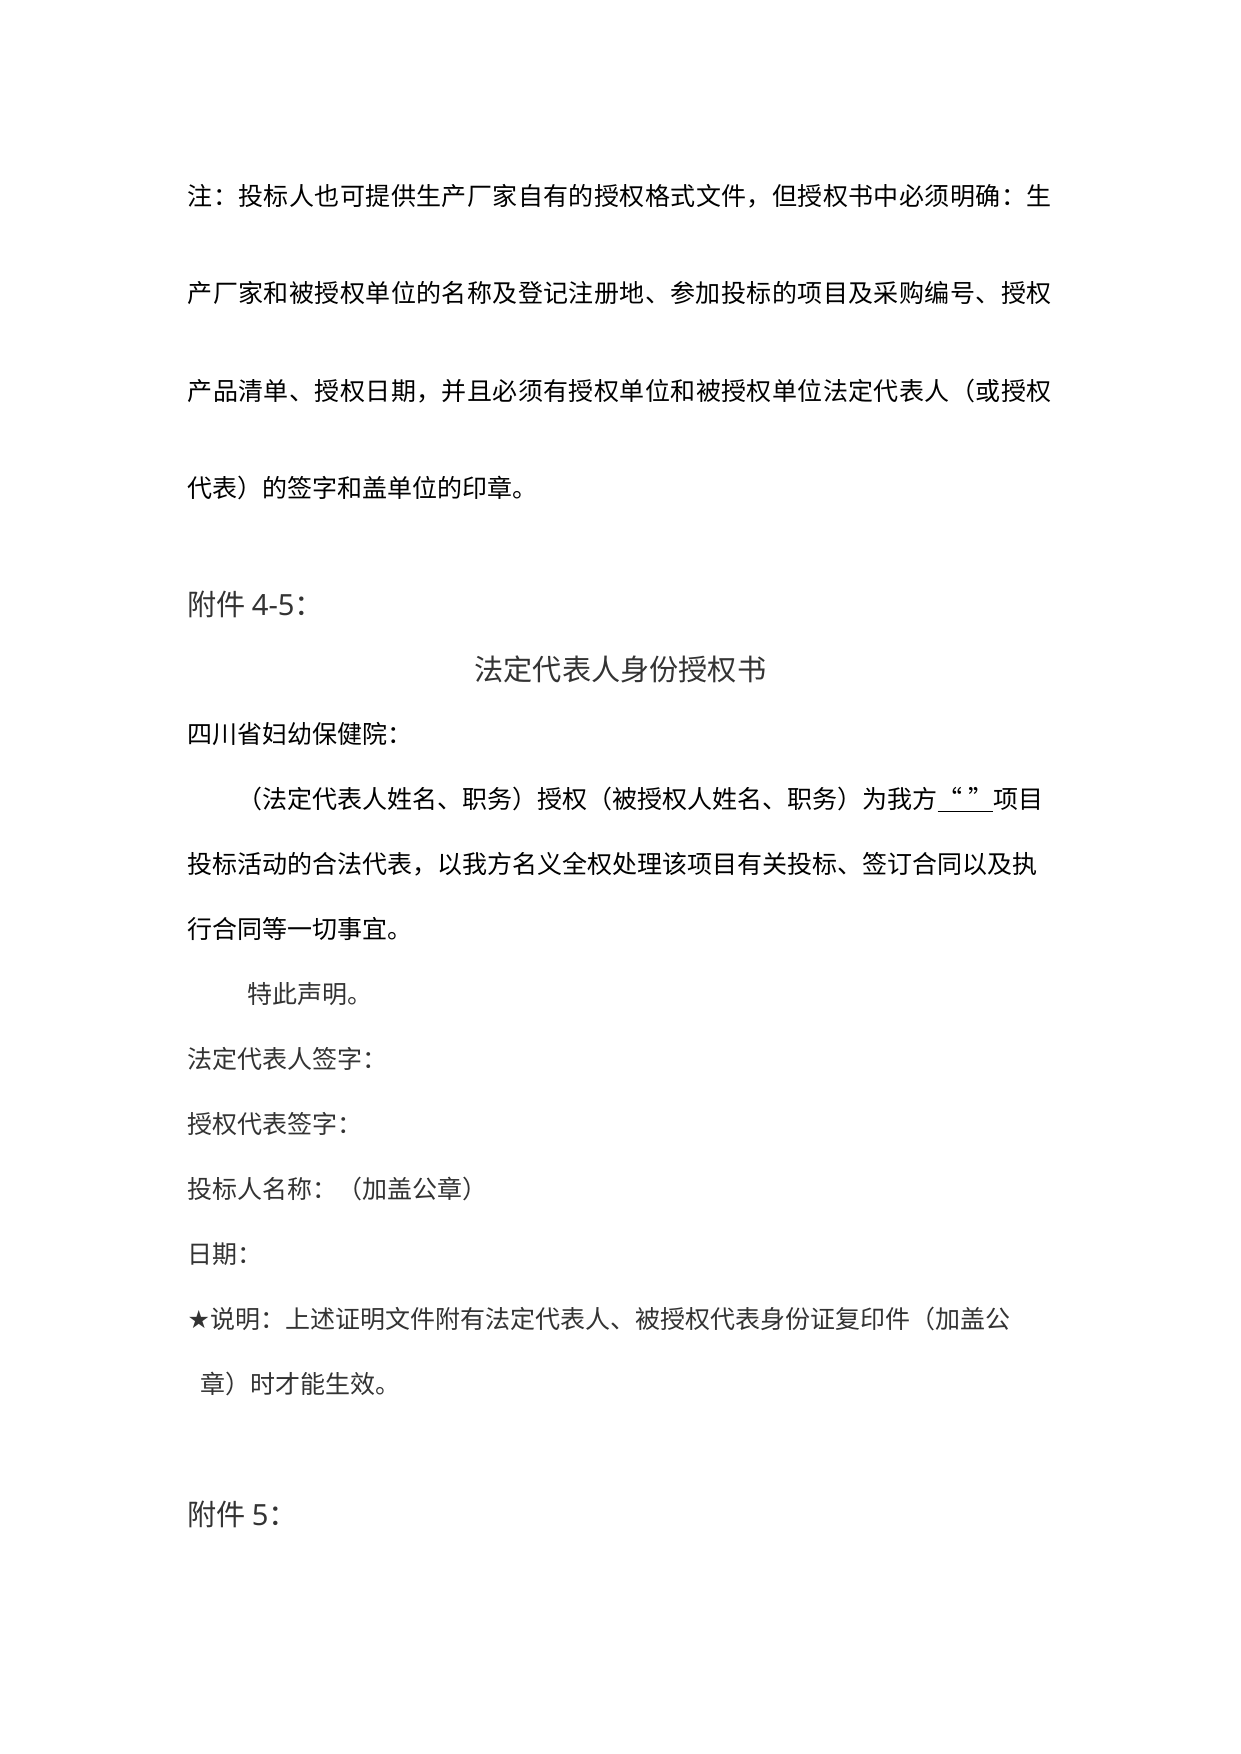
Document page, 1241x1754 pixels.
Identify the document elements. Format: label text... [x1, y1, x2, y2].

text 投标人名称：（加盖公章） [187, 1155, 1053, 1220]
text 法定代表人签字： [187, 1025, 1053, 1090]
text 附件5： [187, 1480, 1053, 1545]
text 四川省妇幼保健院： [187, 700, 1053, 765]
text ★说明：上述证明文件附有法定代表人、被授权代表身份证复印件（加盖公章）时才能生效。 [187, 1285, 1053, 1415]
text 日期： [187, 1220, 1053, 1285]
text 附件4-5： [187, 570, 1053, 635]
text 授权代表签字： [187, 1090, 1053, 1155]
text 注：投标人也可提供生产厂家自有的授权格式文件，但授权书中必须明确：生产厂家和被授权单位的名称及登记注册地、参加投标的项目及采购编号、授权产品清单、授权日期，并且必须有授权单位和被授权单位法定代表人（或授权代表）的签字和盖单位的印章。 [187, 162, 1053, 519]
text （法定代表人姓名、职务）授权（被授权人姓名、职务）为我方“ ”项目投标活动的合法代表，以我方名义全权处理该项目有关投标、签订合同以及执行合同等一切事宜。 [187, 765, 1053, 960]
text 特此声明。 [187, 960, 1053, 1025]
text 法定代表人身份授权书 [187, 635, 1053, 700]
